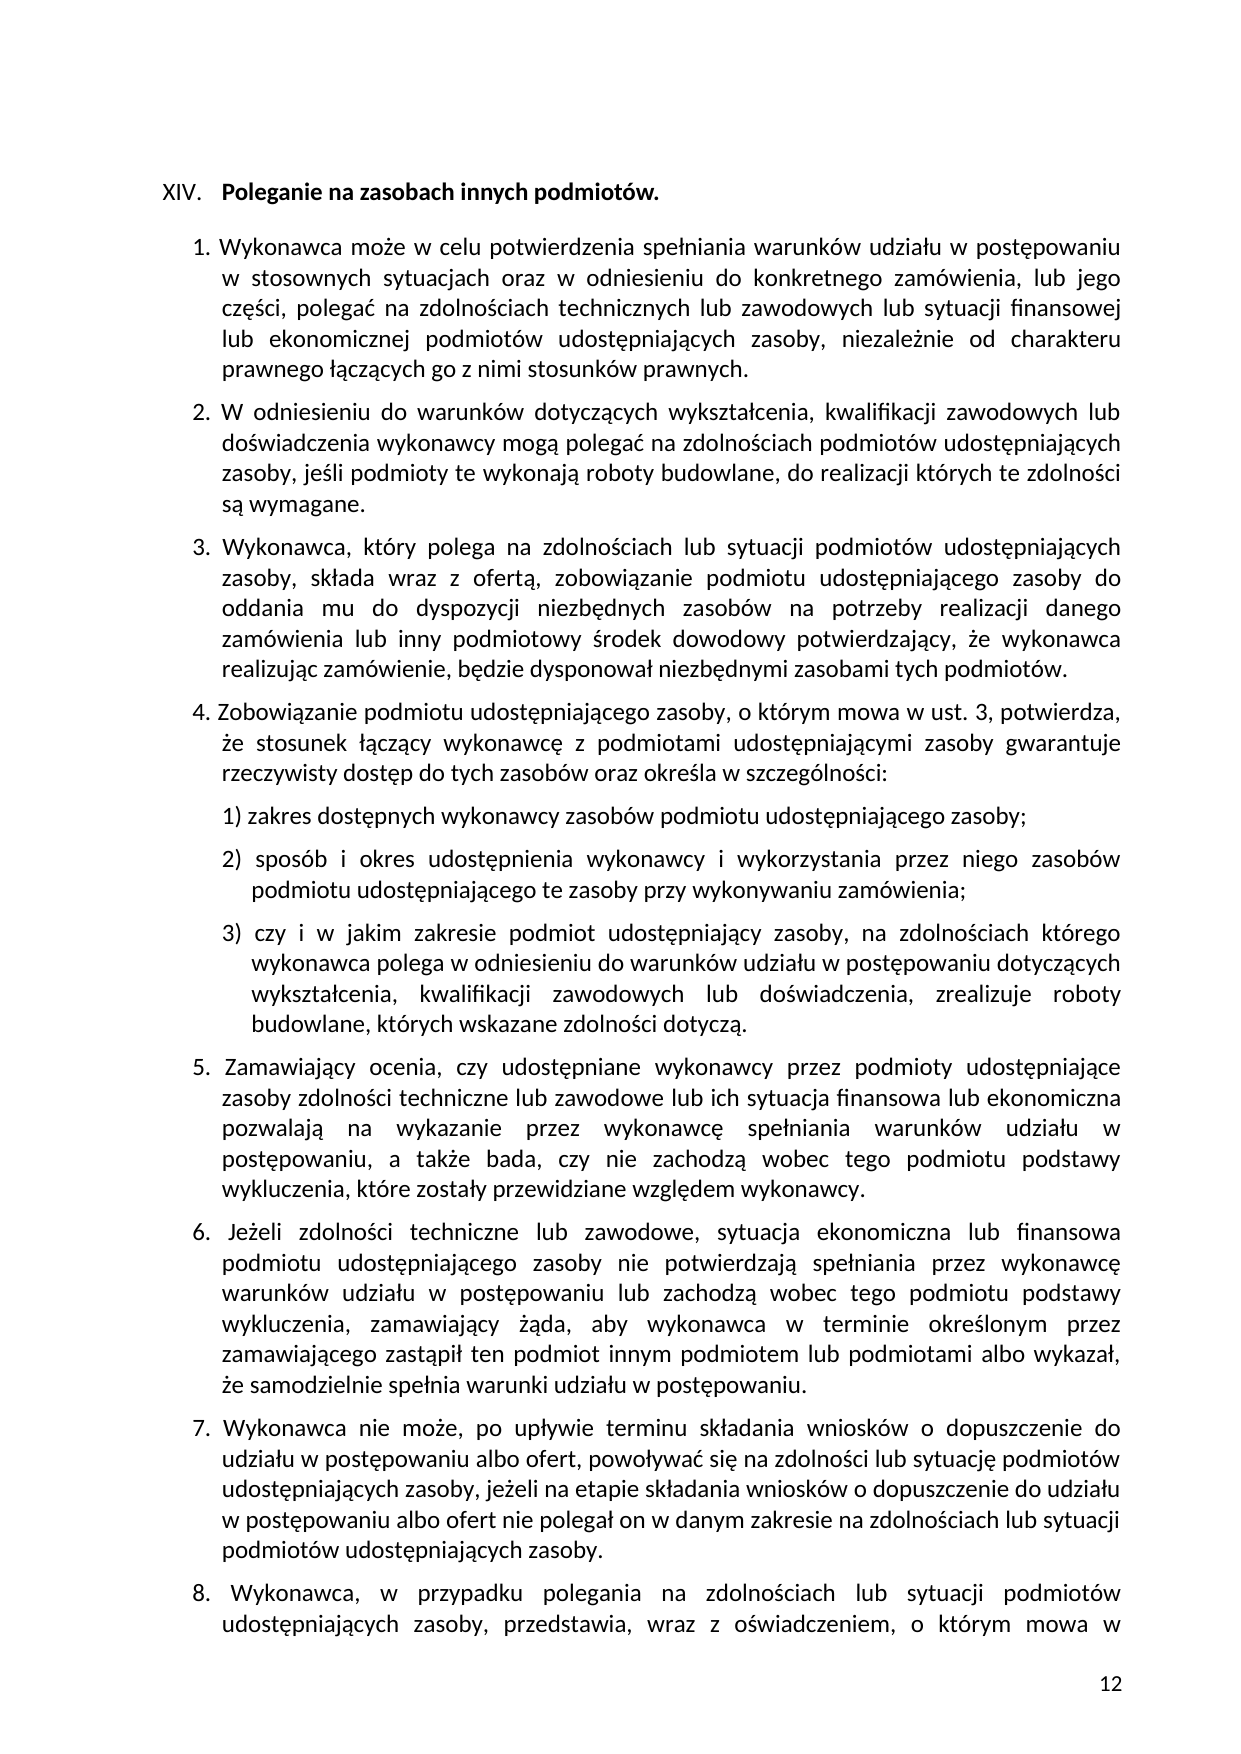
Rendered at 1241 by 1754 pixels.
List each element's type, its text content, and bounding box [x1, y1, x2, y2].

text 2. W odniesieniu do warunków dotyczących wykształcenia, kwalifikacji zawodowych lub doświadczenia wykonawcy mogą polegać na zdolnościach podmiotów udostępniających zasoby, jeśli podmioty te wykonają roboty budowlane, do realizacji których te zdolności są wymagane. [192, 397, 1122, 519]
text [192, 1577, 1122, 1638]
text 1. Wykonawca może w celu potwierdzenia spełniania warunków udziału w postępowaniu w stosownych sytuacjach oraz w odniesieniu do konkretnego zamówienia, lub jego części, polegać na zdolnościach technicznych lub zawodowych lub sytuacji finansowej lub ekonomicznej podmiotów udostępniających zasoby, niezależnie od charakteru prawnego łączących go z nimi stosunków prawnych. [192, 231, 1122, 384]
text 5. Zamawiający ocenia, czy udostępniane wykonawcy przez podmioty udostępniające zasoby zdolności techniczne lub zawodowe lub ich sytuacja finansowa lub ekonomiczna pozwalają na wykazanie przez wykonawcę spełniania warunków udziału w postępowaniu, a także bada, czy nie zachodzą wobec tego podmiotu podstawy wykluczenia, które zostały przewidziane względem wykonawcy. [192, 1051, 1122, 1204]
text 1) zakres dostępnych wykonawcy zasobów podmiotu udostępniającego zasoby; [222, 800, 1122, 831]
text 3) czy i w jakim zakresie podmiot udostępniający zasoby, na zdolnościach którego wykonawca polega w odniesieniu do warunków udziału w postępowaniu dotyczących wykształcenia, kwalifikacji zawodowych lub doświadczenia, zrealizuje roboty budowlane, których wskazane zdolności dotyczą. [222, 917, 1122, 1039]
text 6. Jeżeli zdolności techniczne lub zawodowe, sytuacja ekonomiczna lub finansowa podmiotu udostępniającego zasoby nie potwierdzają spełniania przez wykonawcę warunków udziału w postępowaniu lub zachodzą wobec tego podmiotu podstawy wykluczenia, zamawiający żąda, aby wykonawca w terminie określonym przez zamawiającego zastąpił ten podmiot innym podmiotem lub podmiotami albo wykazał, że samodzielnie spełnia warunki udziału w postępowaniu. [192, 1217, 1122, 1400]
text 2) sposób i okres udostępnienia wykonawcy i wykorzystania przez niego zasobów podmiotu udostępniającego te zasoby przy wykonywaniu zamówienia; [222, 843, 1122, 904]
text 4. Zobowiązanie podmiotu udostępniającego zasoby, o którym mowa w ust. 3, potwierdza, że stosunek łączący wykonawcę z podmiotami udostępniającymi zasoby gwarantuje rzeczywisty dostęp do tych zasobów oraz określa w szczególności: [192, 696, 1122, 788]
text 7. Wykonawca nie może, po upływie terminu składania wniosków o dopuszczenie do udziału w postępowaniu albo ofert, powoływać się na zdolności lub sytuację podmiotów udostępniających zasoby, jeżeli na etapie składania wniosków o dopuszczenie do udziału w postępowaniu albo ofert nie polegał on w danym zakresie na zdolnościach lub sytuacji podmiotów udostępniających zasoby. [192, 1412, 1122, 1565]
text 3. Wykonawca, który polega na zdolnościach lub sytuacji podmiotów udostępniających zasoby, składa wraz z ofertą, zobowiązanie podmiotu udostępniającego zasoby do oddania mu do dyspozycji niezbędnych zasobów na potrzeby realizacji danego zamówienia lub inny podmiotowy środek dowodowy potwierdzający, że wykonawca realizując zamówienie, będzie dysponował niezbędnymi zasobami tych podmiotów. [192, 531, 1122, 684]
text Poleganie na zasobach innych podmiotów. [162, 176, 1122, 206]
